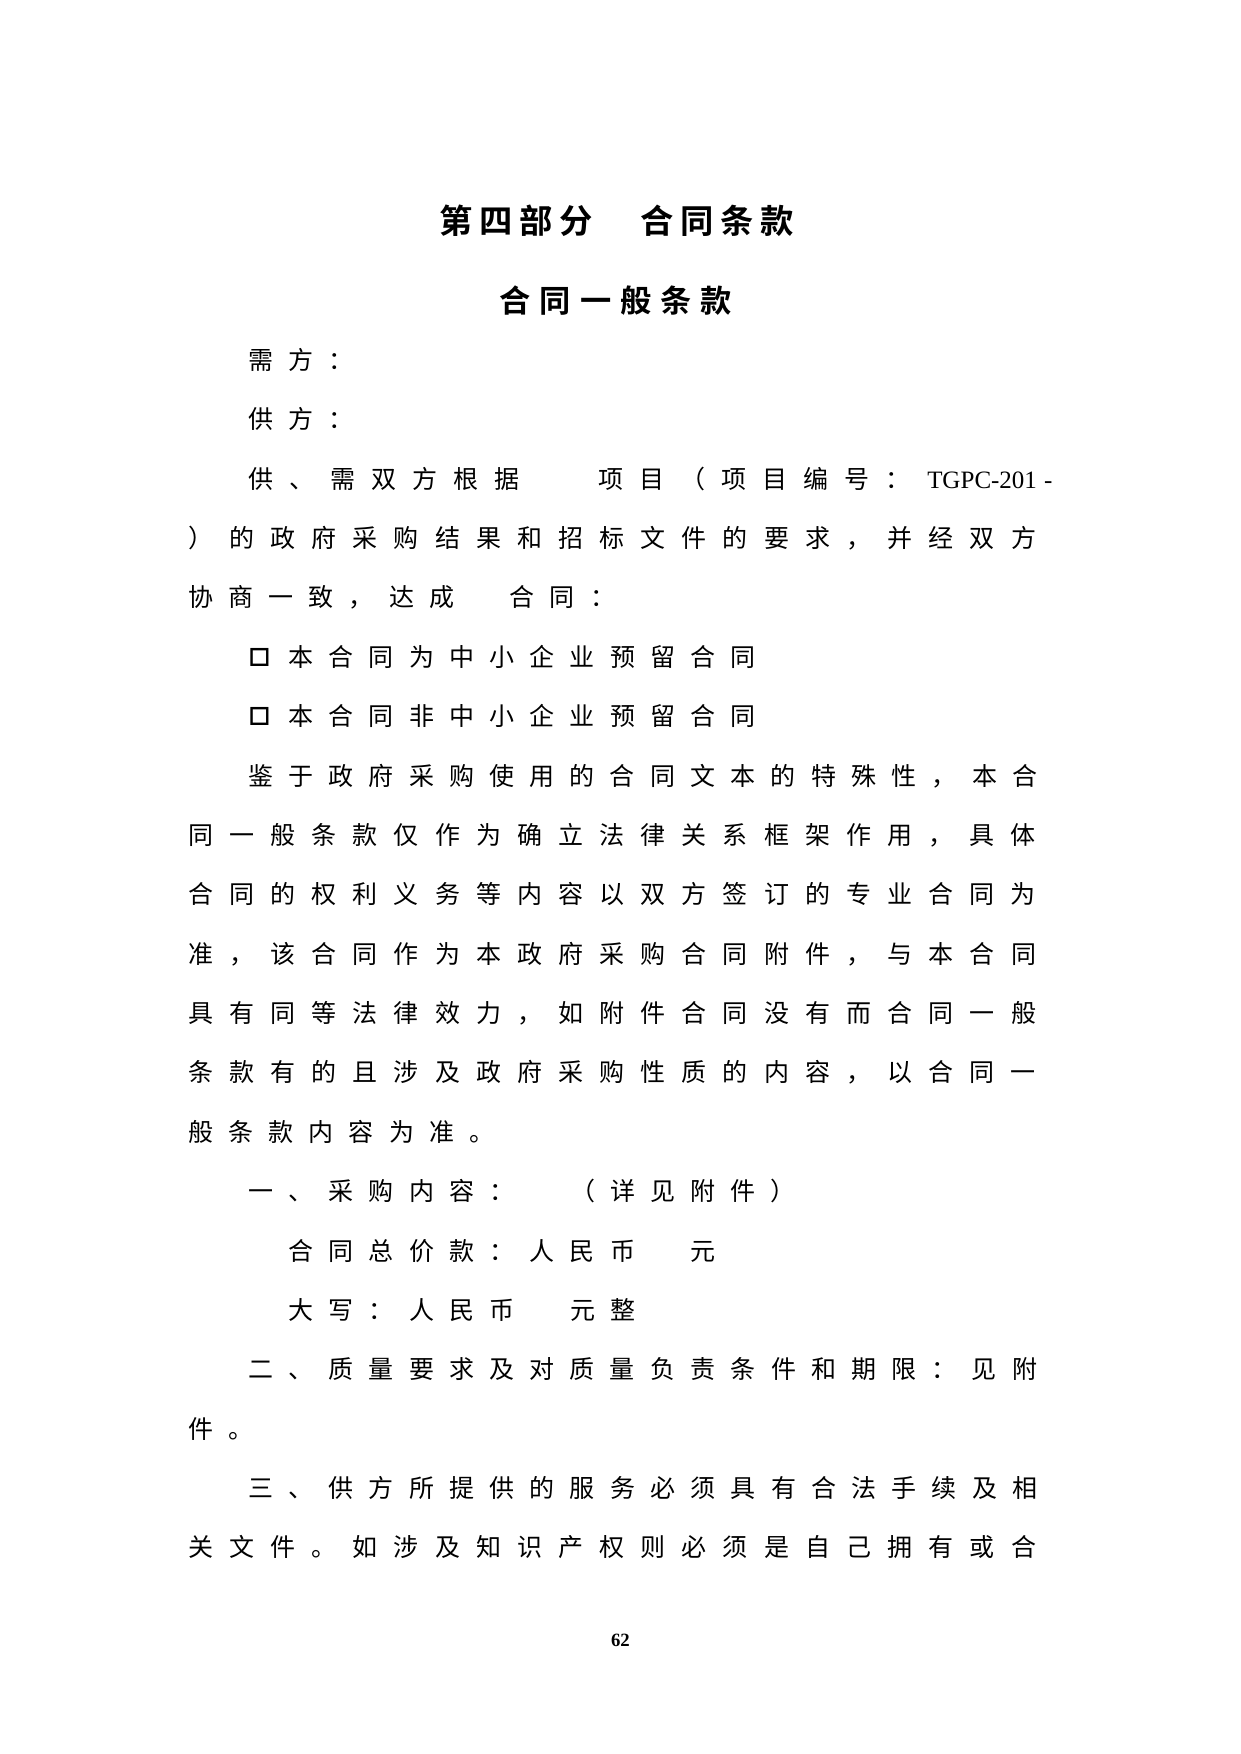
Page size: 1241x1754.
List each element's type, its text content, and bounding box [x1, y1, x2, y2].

subtitle 第四部分 合同条款 [188, 189, 1052, 249]
list 本合同非中小企业预留合同 [234, 685, 1052, 744]
text 合同一般条款 [188, 269, 1052, 329]
text 大写：人民币 元整 [188, 1279, 1052, 1338]
text 鉴于政府采购使用的合同文本的特殊性，本合同一般条款仅作为确立法律关系框架作用，具体合同的权利义务等内容以双方签订的专业合同为准，该合同作为本政府采购合同附件，与本合同具有同等法律效力，如附件合同没有而合同一般条款有的且涉及政府采购性质的内容，以合同一般条款内容为准。 [188, 744, 1052, 1160]
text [188, 1457, 1052, 1576]
text 一、采购内容： （详见附件） [188, 1160, 1052, 1219]
text 合同总价款：人民币 元 [188, 1219, 1052, 1279]
text 供、需双方根据 项目（项目编号：TGPC-201 - ）的政府采购结果和招标文件的要求，并经双方协商一致，达成 合同： [188, 448, 1052, 626]
text 需方： [188, 329, 1052, 388]
text 二、质量要求及对质量负责条件和期限：见附件。 [188, 1338, 1052, 1457]
list 本合同为中小企业预留合同 [234, 626, 1052, 685]
text 供方： [188, 388, 1052, 448]
